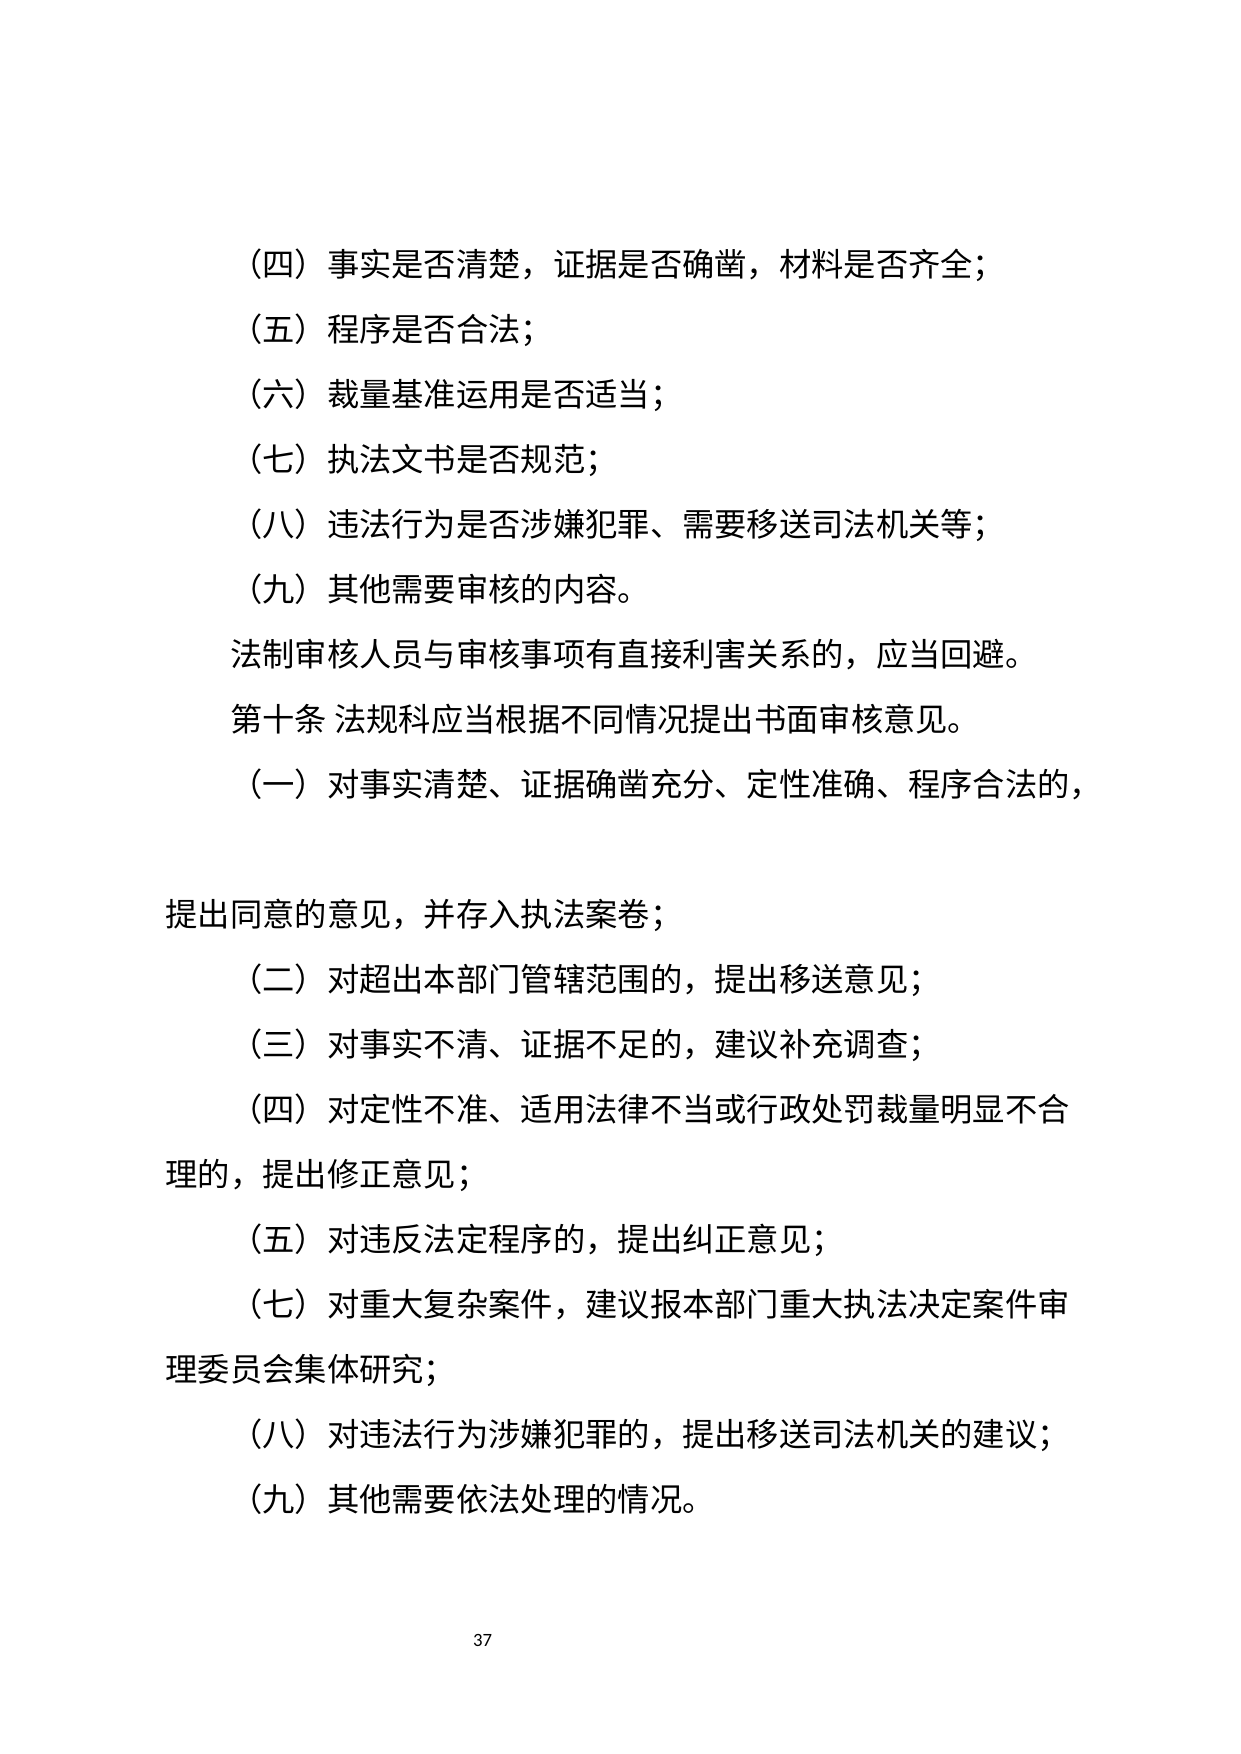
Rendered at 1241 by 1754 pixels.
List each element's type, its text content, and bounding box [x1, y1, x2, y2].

text （四）事实是否清楚，证据是否确凿，材料是否齐全； [165, 230, 1081, 295]
text 理的，提出修正意见； [165, 1140, 1081, 1205]
text （五）程序是否合法； [165, 295, 1081, 360]
text （七）对重大复杂案件，建议报本部门重大执法决定案件审 [165, 1270, 1081, 1335]
text （六）裁量基准运用是否适当； [165, 360, 1081, 425]
text （三）对事实不清、证据不足的，建议补充调查； [165, 1010, 1081, 1075]
text 提出同意的意见，并存入执法案卷； [165, 880, 1081, 945]
text （八）违法行为是否涉嫌犯罪、需要移送司法机关等； [165, 490, 1081, 555]
text （九）其他需要审核的内容。 [165, 555, 1081, 620]
text （九）其他需要依法处理的情况。 [165, 1465, 1081, 1530]
text 理委员会集体研究； [165, 1335, 1081, 1400]
text 第十条 法规科应当根据不同情况提出书面审核意见。 [165, 685, 1081, 750]
text （七）执法文书是否规范； [165, 425, 1081, 490]
text 法制审核人员与审核事项有直接利害关系的，应当回避。 [165, 620, 1081, 685]
text （五）对违反法定程序的，提出纠正意见； [165, 1205, 1081, 1270]
text （二）对超出本部门管辖范围的，提出移送意见； [165, 945, 1081, 1010]
text （八）对违法行为涉嫌犯罪的，提出移送司法机关的建议； [165, 1400, 1081, 1465]
text （四）对定性不准、适用法律不当或行政处罚裁量明显不合 [165, 1075, 1081, 1140]
text （一）对事实清楚、证据确凿充分、定性准确、程序合法的， [165, 750, 1081, 880]
